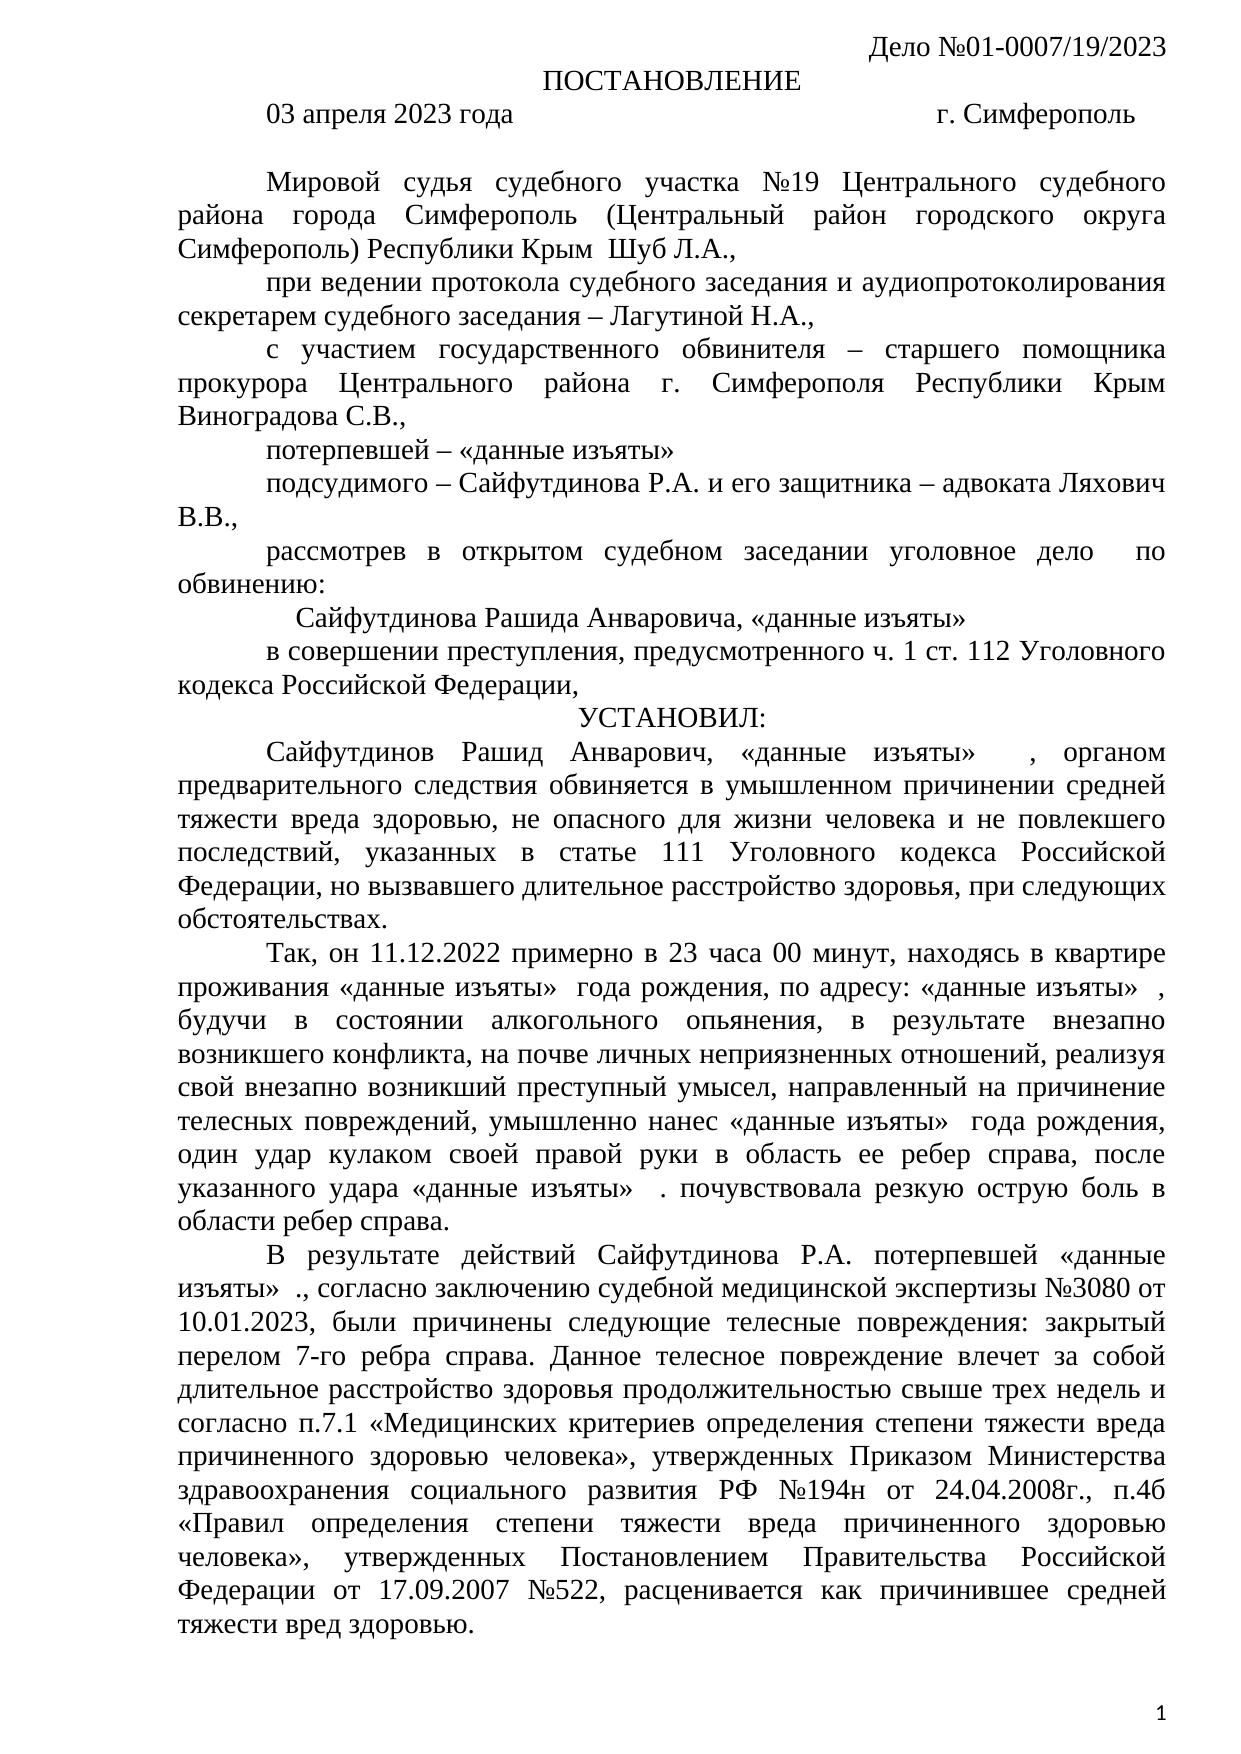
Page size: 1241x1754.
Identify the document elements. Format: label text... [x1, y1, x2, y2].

text УСТАНОВИЛ: [177, 700, 1167, 734]
text Мировой судья судебного участка №19 Центрального судебного района города Симферополь (Центральный район городского округа Симферополь) Республики Крым Шуб Л.А., [177, 164, 1167, 264]
text потерпевшей – «данные изъяты» [177, 432, 1167, 466]
text Дело №01-0007/19/2023 [177, 29, 1167, 63]
text при ведении протокола судебного заседания и аудиопротоколирования секретарем судебного заседания – Лагутиной Н.А., [177, 264, 1167, 331]
text подсудимого – Сайфутдинова Р.А. и его защитника – адвоката Ляхович В.В., [177, 466, 1167, 533]
text рассмотрев в открытом судебном заседании уголовное дело по обвинению: [177, 533, 1167, 600]
text в совершении преступления, предусмотренного ч. 1 ст. 112 Уголовного кодекса Российской Федерации, [177, 633, 1167, 700]
text Сайфутдинова Рашида Анваровича, «данные изъяты» [295, 600, 1167, 633]
text Так, он 11.12.2022 примерно в 23 часа 00 минут, находясь в квартире проживания «данные изъяты» года рождения, по адресу: «данные изъяты» , будучи в состоянии алкогольного опьянения, в результате внезапно возникшего конфликта, на почве личных неприязненных отношений, реализуя свой внезапно возникший преступный умысел, направленный на причинение телесных повреждений, умышленно нанес «данные изъяты» года рождения, один удар кулаком своей правой руки в область ее ребер справа, после указанного удара «данные изъяты» . почувствовала резкую острую боль в области ребер справа. [177, 935, 1167, 1237]
text ПОСТАНОВЛЕНИЕ [177, 63, 1167, 97]
text с участием государственного обвинителя – старшего помощника прокурора Центрального района г. Симферополя Республики Крым Виноградова С.В., [177, 331, 1167, 432]
text 03 апреля 2023 года г. Симферополь [177, 97, 1167, 130]
text Сайфутдинов Рашид Анварович, «данные изъяты» , органом предварительного следствия обвиняется в умышленном причинении средней тяжести вреда здоровью, не опасного для жизни человека и не повлекшего последствий, указанных в статье 111 Уголовного кодекса Российской Федерации, но вызвавшего длительное расстройство здоровья, при следующих обстоятельствах. [177, 734, 1167, 935]
text В результате действий Сайфутдинова Р.А. потерпевшей «данные изъяты» ., согласно заключению судебной медицинской экспертизы №3080 от 10.01.2023, были причинены следующие телесные повреждения: закрытый перелом 7-го ребра справа. Данное телесное повреждение влечет за собой длительное расстройство здоровья продолжительностью свыше трех недель и согласно п.7.1 «Медицинских критериев определения степени тяжести вреда причиненного здоровью человека», утвержденных Приказом Министерства здравоохранения социального развития РФ №194н от 24.04.2008г., п.4б «Правил определения степени тяжести вреда причиненного здоровью человека», утвержденных Постановлением Правительства Российской Федерации от 17.09.2007 №522, расценивается как причинившее средней тяжести вред здоровью. [177, 1237, 1167, 1639]
